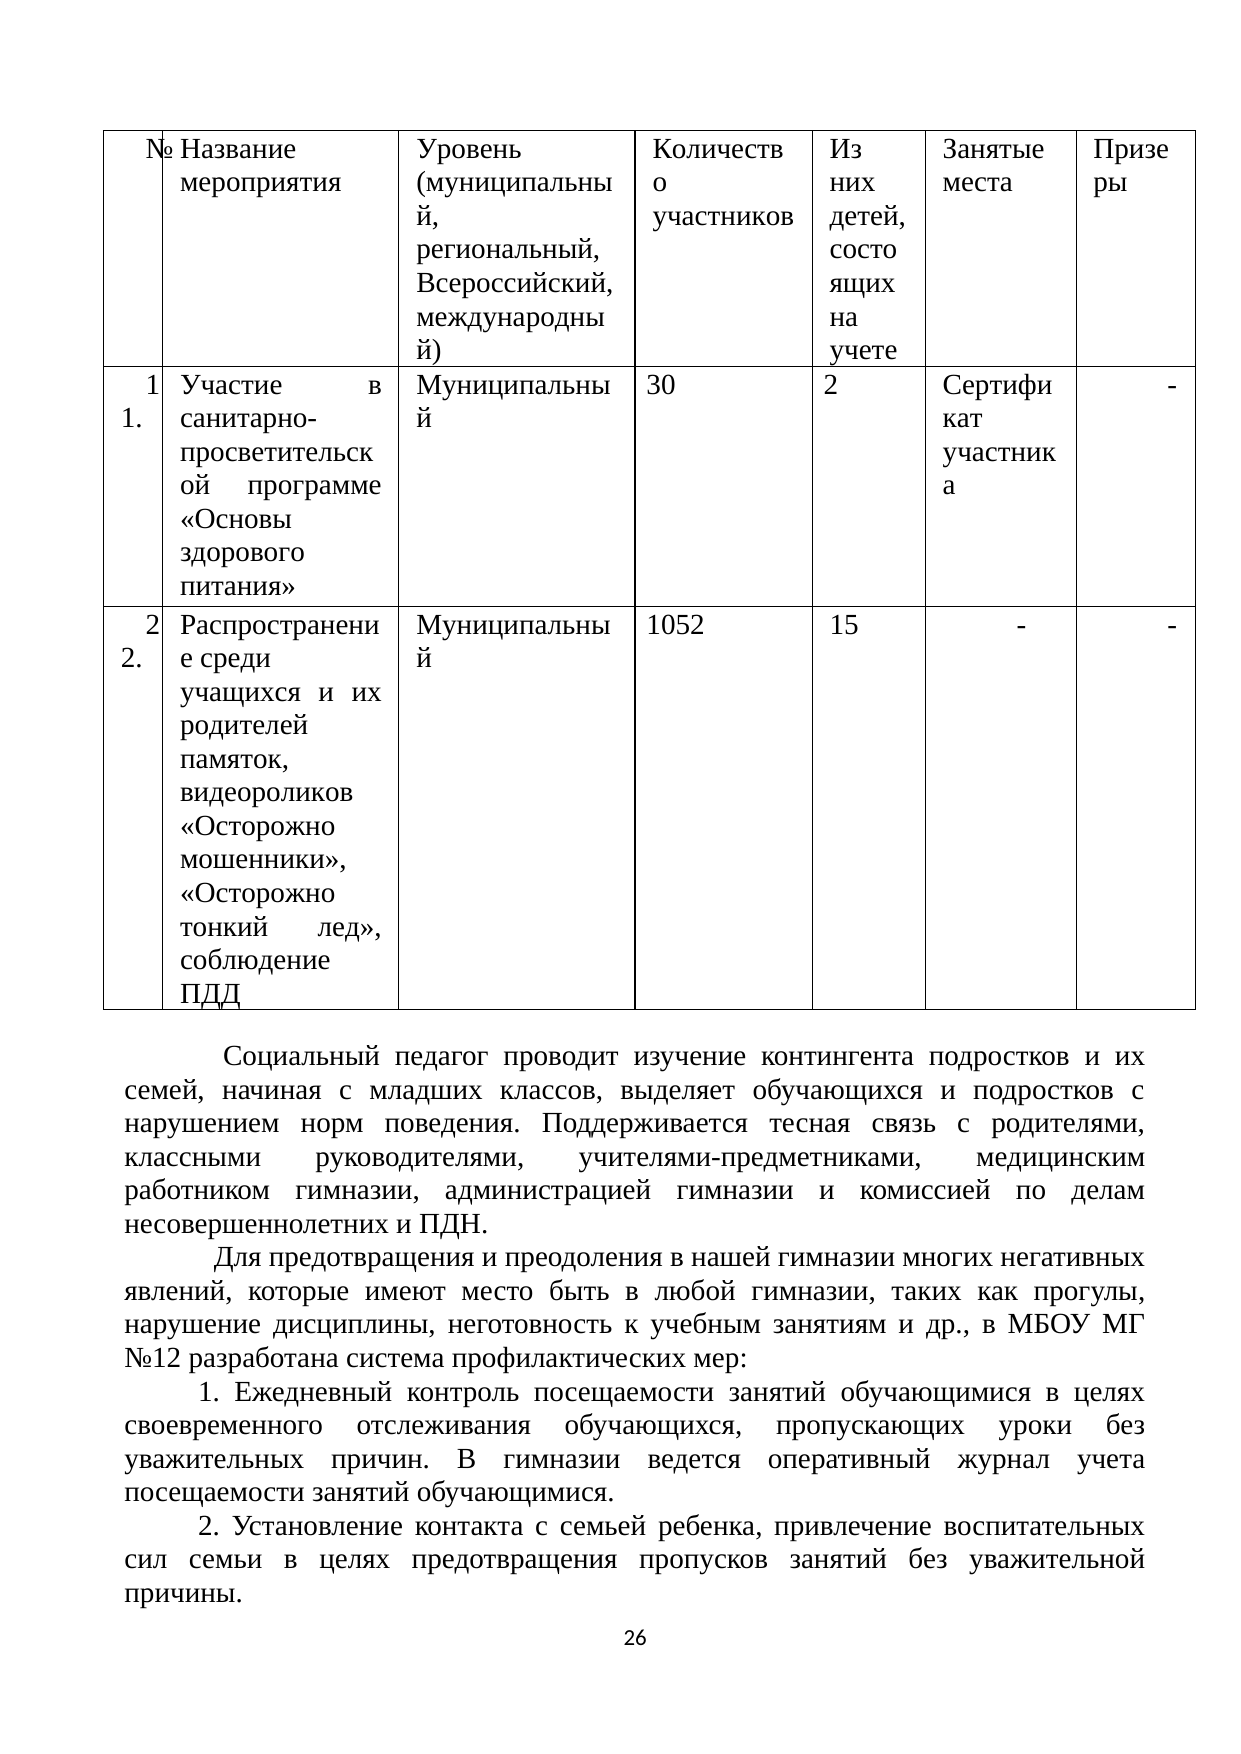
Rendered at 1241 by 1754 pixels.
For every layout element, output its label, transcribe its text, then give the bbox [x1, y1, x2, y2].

text 2. Установление контакта с семьей ребенка, привлечение воспитательных сил семьи в целях предотвращения пропусков занятий без уважительной причины. [124, 1508, 1146, 1608]
table_cell Участие в санитарно-просветительской программе «Основы здорового питания» [163, 367, 398, 606]
table_cell - [1077, 607, 1195, 1009]
table_header Название мероприятия [163, 131, 398, 366]
table_cell 2 [813, 367, 925, 606]
table_cell Распространение среди учащихся и их родителей памяток, видеороликов «Осторожно мошенники», «Осторожно тонкий лед», соблюдение ПДД [163, 607, 398, 1009]
table_header Призеры [1077, 131, 1195, 366]
table_cell 22. [104, 607, 162, 1009]
table_cell - [1077, 367, 1195, 606]
table_cell 15 [813, 607, 925, 1009]
text Социальный педагог проводит изучение контингента подростков и их семей, начиная с младших классов, выделяет обучающихся и подростков с нарушением норм поведения. Поддерживается тесная связь с родителями, классными руководителями, учителями-предметниками, медицинским работником гимназии, администрацией гимназии и комиссией по делам несовершеннолетних и ПДН. [124, 1038, 1146, 1239]
table_cell 1052 [636, 607, 812, 1009]
table_header Занятые места [926, 131, 1076, 366]
table_cell 11. [104, 367, 162, 606]
table_cell Муниципальный [399, 367, 634, 606]
text Для предотвращения и преодоления в нашей гимназии многих негативных явлений, которые имеют место быть в любой гимназии, таких как прогулы, нарушение дисциплины, неготовность к учебным занятиям и др., в МБОУ МГ №12 разработана система профилактических мер: [124, 1239, 1146, 1374]
table_header № [104, 131, 162, 366]
table_header Из них детей, состоящих на учете [813, 131, 925, 366]
table_cell Муниципальный [399, 607, 634, 1009]
table_header Количество участников [636, 131, 812, 366]
table_cell 30 [636, 367, 812, 606]
table_cell - [926, 607, 1076, 1009]
table_header Уровень (муниципальный, региональный, Всероссийский, международный) [399, 131, 634, 366]
text 1. Ежедневный контроль посещаемости занятий обучающимися в целях своевременного отслеживания обучающихся, пропускающих уроки без уважительных причин. В гимназии ведется оперативный журнал учета посещаемости занятий обучающимися. [124, 1374, 1146, 1508]
table_cell Сертификат участника [926, 367, 1076, 606]
